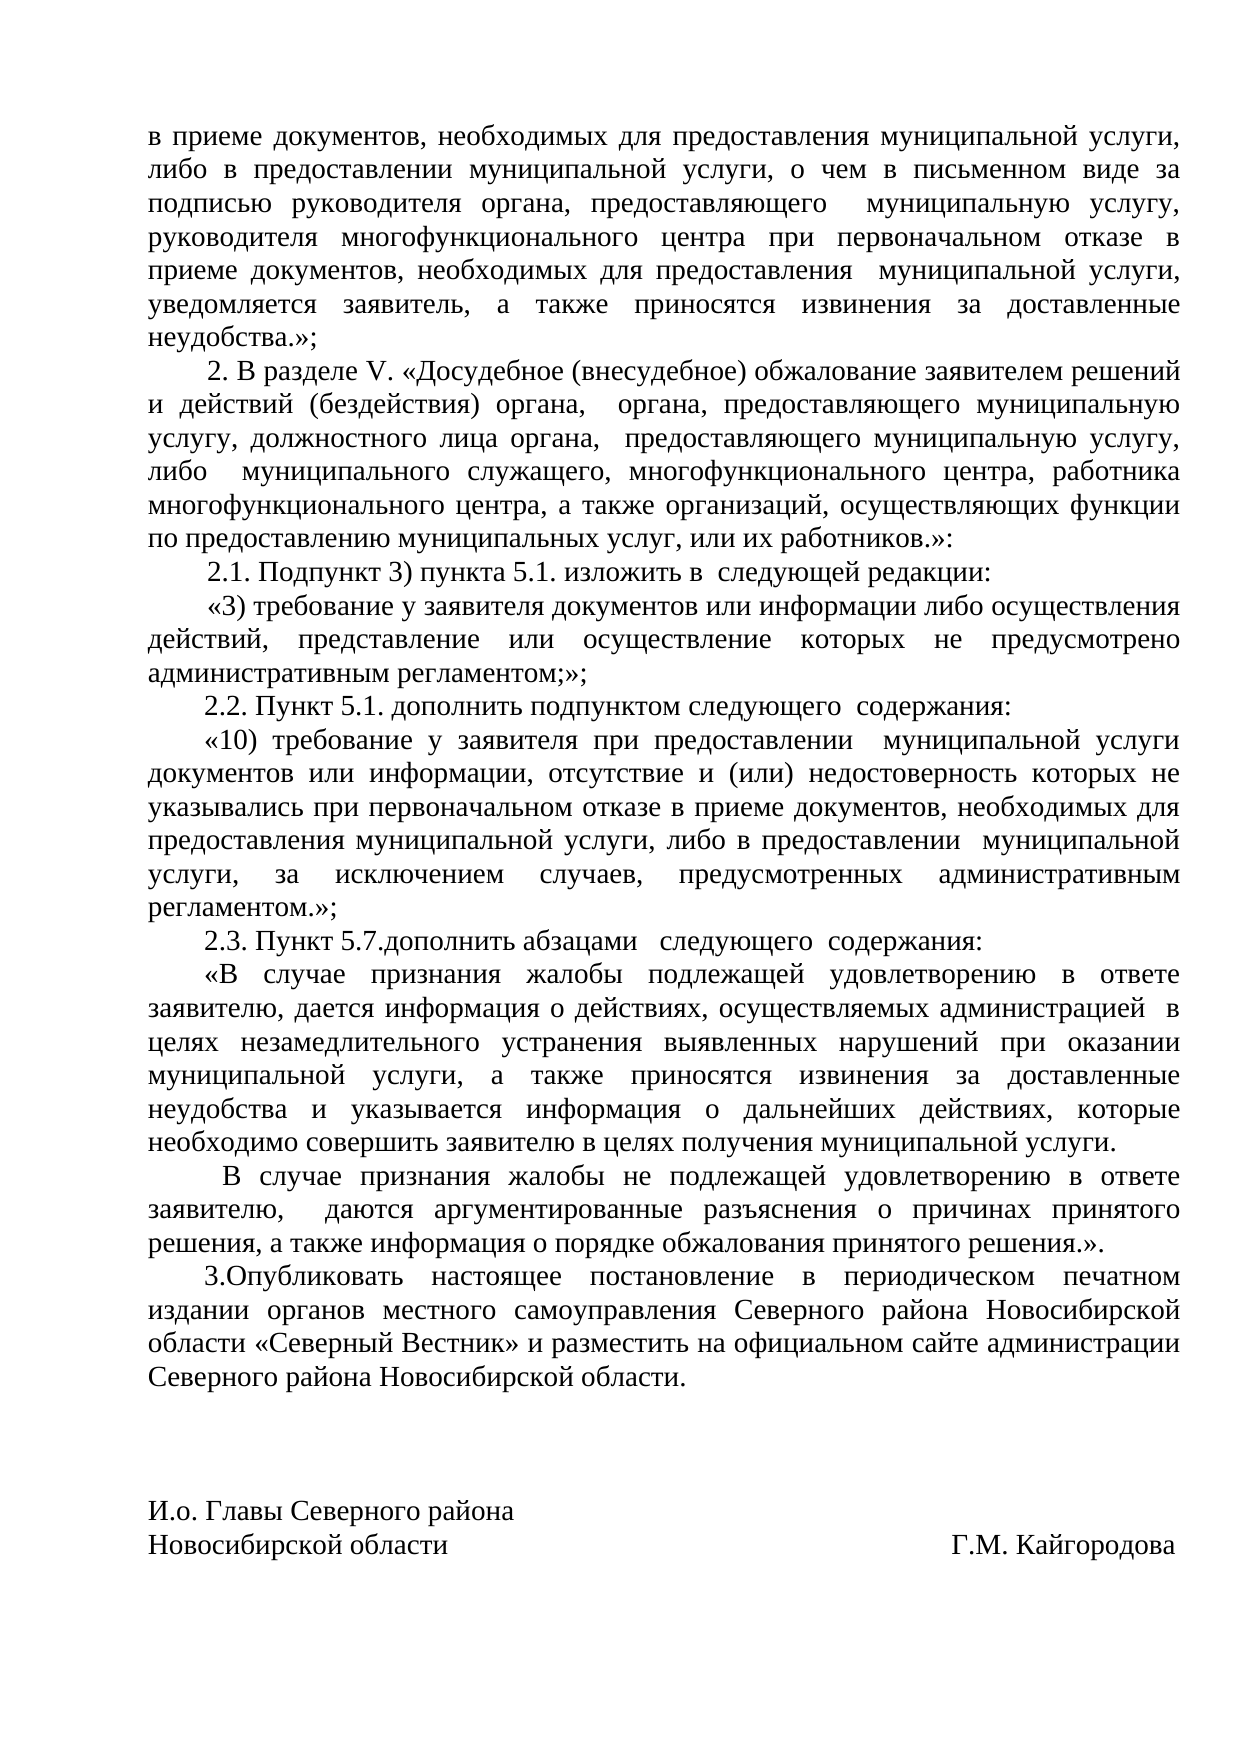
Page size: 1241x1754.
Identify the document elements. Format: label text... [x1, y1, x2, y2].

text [148, 118, 1181, 353]
text 2. В разделе V. «Досудебное (внесудебное) обжалование заявителем решений и действий (бездействия) органа, органа, предоставляющего муниципальную услугу, должностного лица органа, предоставляющего муниципальную услугу, либо муниципального служащего, многофункционального центра, работника многофункционального центра, а также организаций, осуществляющих функции по предоставлению муниципальных услуг, или их работников.»: [148, 353, 1181, 554]
text В случае признания жалобы не подлежащей удовлетворению в ответе заявителю, даются аргументированные разъяснения о причинах принятого решения, а также информация о порядке обжалования принятого решения.». [148, 1158, 1181, 1258]
text «В случае признания жалобы подлежащей удовлетворению в ответе заявителю, дается информация о действиях, осуществляемых администрацией в целях незамедлительного устранения выявленных нарушений при оказании муниципальной услуги, а также приносятся извинения за доставленные неудобства и указывается информация о дальнейших действиях, которые необходимо совершить заявителю в целях получения муниципальной услуги. [148, 957, 1181, 1158]
text 3.Опубликовать настоящее постановление в периодическом печатном издании органов местного самоуправления Северного района Новосибирской области «Северный Вестник» и разместить на официальном сайте администрации Северного района Новосибирской области. [148, 1258, 1181, 1393]
text «10) требование у заявителя при предоставлении муниципальной услуги документов или информации, отсутствие и (или) недостоверность которых не указывались при первоначальном отказе в приеме документов, необходимых для предоставления муниципальной услуги, либо в предоставлении муниципальной услуги, за исключением случаев, предусмотренных административным регламентом.»; [148, 722, 1181, 923]
text 2.1. Подпункт 3) пункта 5.1. изложить в следующей редакции: [148, 554, 1181, 588]
text И.о. Главы Северного района [148, 1493, 1181, 1527]
text «3) требование у заявителя документов или информации либо осуществления действий, представление или осуществление которых не предусмотрено административным регламентом;»; [148, 588, 1181, 688]
text 2.3. Пункт 5.7.дополнить абзацами следующего содержания: [148, 923, 1181, 957]
text Новосибирской области Г.М. Кайгородова [148, 1527, 1181, 1560]
text 2.2. Пункт 5.1. дополнить подпунктом следующего содержания: [148, 688, 1181, 722]
